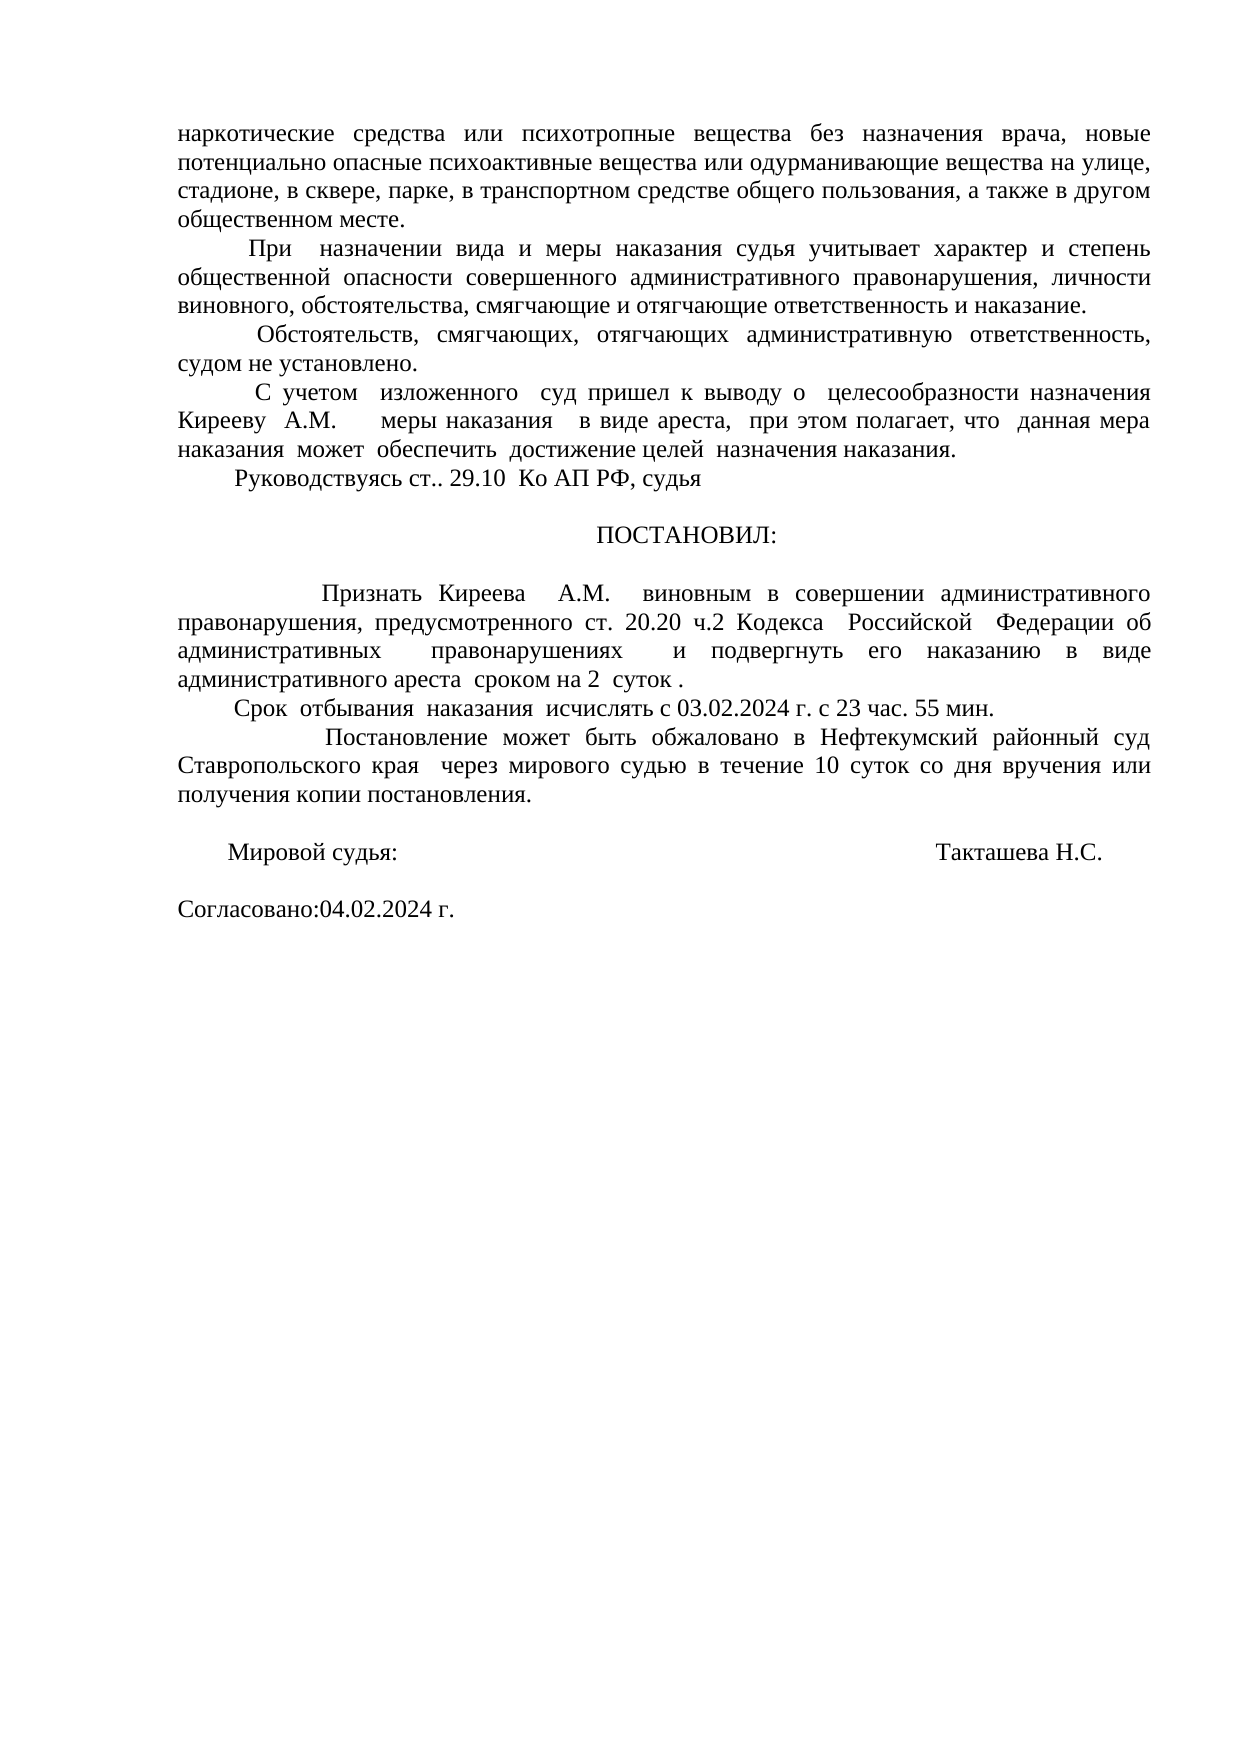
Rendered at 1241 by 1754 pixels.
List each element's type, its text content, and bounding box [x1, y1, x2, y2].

text При назначении вида и меры наказания судья учитывает характер и степень общественной опасности совершенного административного правонарушения, личности виновного, обстоятельства, смягчающие и отягчающие ответственность и наказание. [177, 233, 1152, 319]
text Мировой судья: Такташева Н.С. [177, 837, 1152, 866]
text Признать Киреева А.М. виновным в совершении административного правонарушения, предусмотренного ст. 20.20 ч.2 Кодекса Российской Федерации об административных правонарушениях и подвергнуть его наказанию в виде административного ареста сроком на 2 суток . [177, 578, 1152, 693]
text ПОСТАНОВИЛ: [177, 521, 1152, 549]
text Срок отбывания наказания исчислять с 03.02.2024 г. с 23 час. 55 мин. [177, 693, 1152, 722]
text С учетом изложенного суд пришел к выводу о целесообразности назначения Кирееву А.М. меры наказания в виде ареста, при этом полагает, что данная мера наказания может обеспечить достижение целей назначения наказания. [177, 377, 1152, 463]
text Обстоятельств, смягчающих, отягчающих административную ответственность, судом не установлено. [177, 319, 1152, 377]
text Постановление может быть обжаловано в Нефтекумский районный суд Ставропольского края через мирового судью в течение 10 суток со дня вручения или получения копии постановления. [177, 722, 1152, 808]
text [177, 118, 1152, 233]
text Согласовано:04.02.2024 г. [177, 894, 1152, 923]
text Руководствуясь ст.. 29.10 Ко АП РФ, судья [177, 463, 1152, 492]
